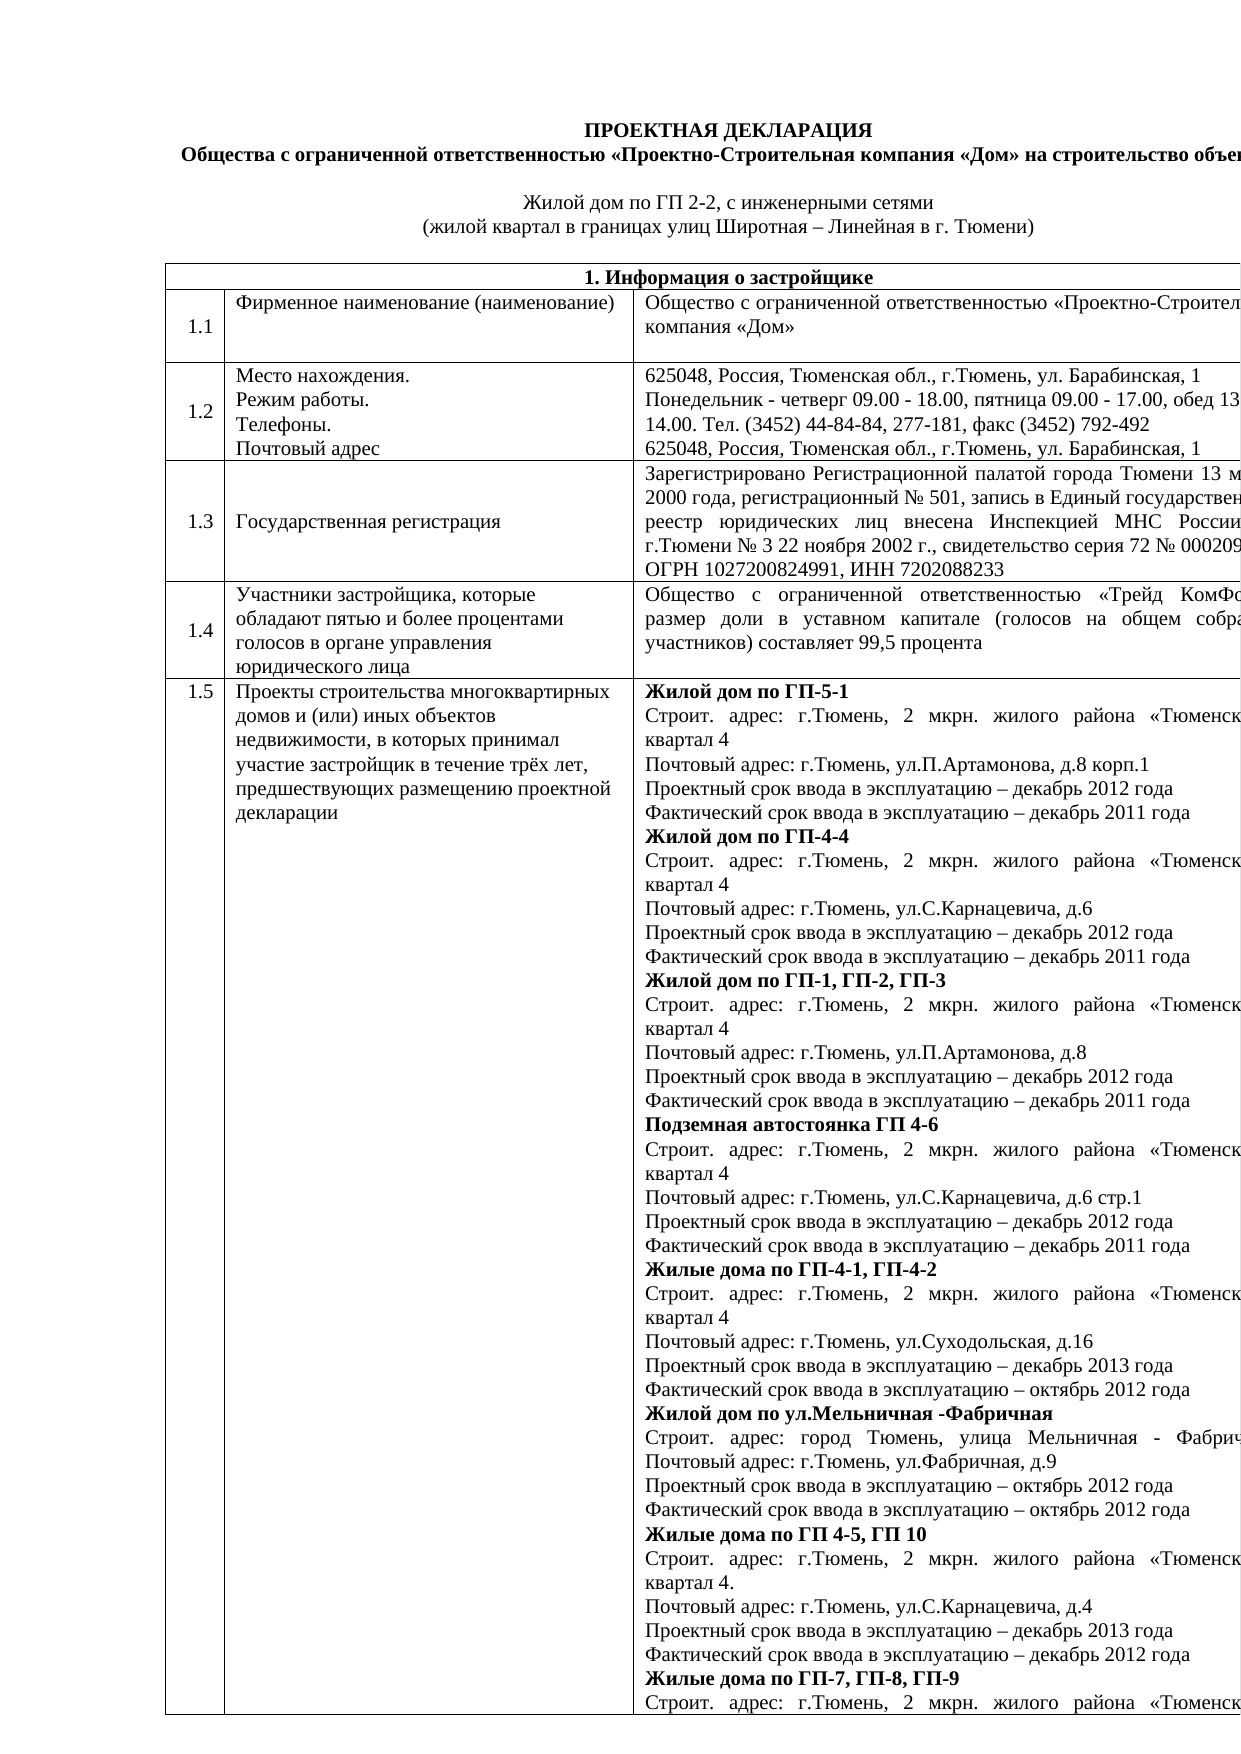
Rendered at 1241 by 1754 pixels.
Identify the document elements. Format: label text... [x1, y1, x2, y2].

table_cell Зарегистрировано Регистрационной палатой города Тюмени 13 марта 2000 года, регистрационный № 501, запись в Единый государственный реестр юридических лиц внесена Инспекцией МНС России по г.Тюмени № 3 22 ноября 2002 г., свидетельство серия 72 № 000209105, ОГРН 1027200824991, ИНН 7202088233 [634, 461, 1240, 581]
table_cell 1.5 [166, 679, 224, 1714]
table_cell 1. Информация о застройщике [166, 264, 1240, 289]
table_cell Фирменное наименование (наименование) [225, 290, 633, 362]
table_cell 1.2 [166, 363, 224, 459]
table_cell Жилой дом по ГП 2-2, с инженерными сетями (жилой квартал в границах улиц Широтная – Линейная в г. Тюмени) [165, 190, 1240, 262]
table_cell 625048, Россия, Тюменская обл., г.Тюмень, ул. Барабинская, 1 Понедельник - четверг 09.00 - 18.00, пятница 09.00 - 17.00, обед 13.00 - 14.00. Тел. (3452) 44-84-84, 277-181, факс (3452) 792-492 625048, Россия, Тюменская обл., г.Тюмень, ул. Барабинская, 1 [634, 363, 1240, 459]
table_cell Место нахождения. Режим работы. Телефоны. Почтовый адрес [225, 363, 633, 459]
table_cell 1.1 [166, 290, 224, 362]
table_cell Государственная регистрация [225, 461, 633, 581]
table_cell 1.4 [166, 582, 224, 678]
table_cell Участники застройщика, которые обладают пятью и более процентами голосов в органе управления юридического лица [225, 582, 633, 678]
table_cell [225, 679, 633, 1714]
table_header ПРОЕКТНАЯ ДЕКЛАРАЦИЯ Общества с ограниченной ответственностью «Проектно-Строительная компания «Дом» на строительство объекта: [165, 118, 1240, 190]
table_cell Общество с ограниченной ответственностью «Трейд КомФорт», размер доли в уставном капитале (голосов на общем собрании участников) составляет 99,5 процента [634, 582, 1240, 678]
table_cell 1.3 [166, 461, 224, 581]
table_cell Общество с ограниченной ответственностью «Проектно-Строительная компания «Дом» [634, 290, 1240, 362]
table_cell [634, 679, 1240, 1714]
